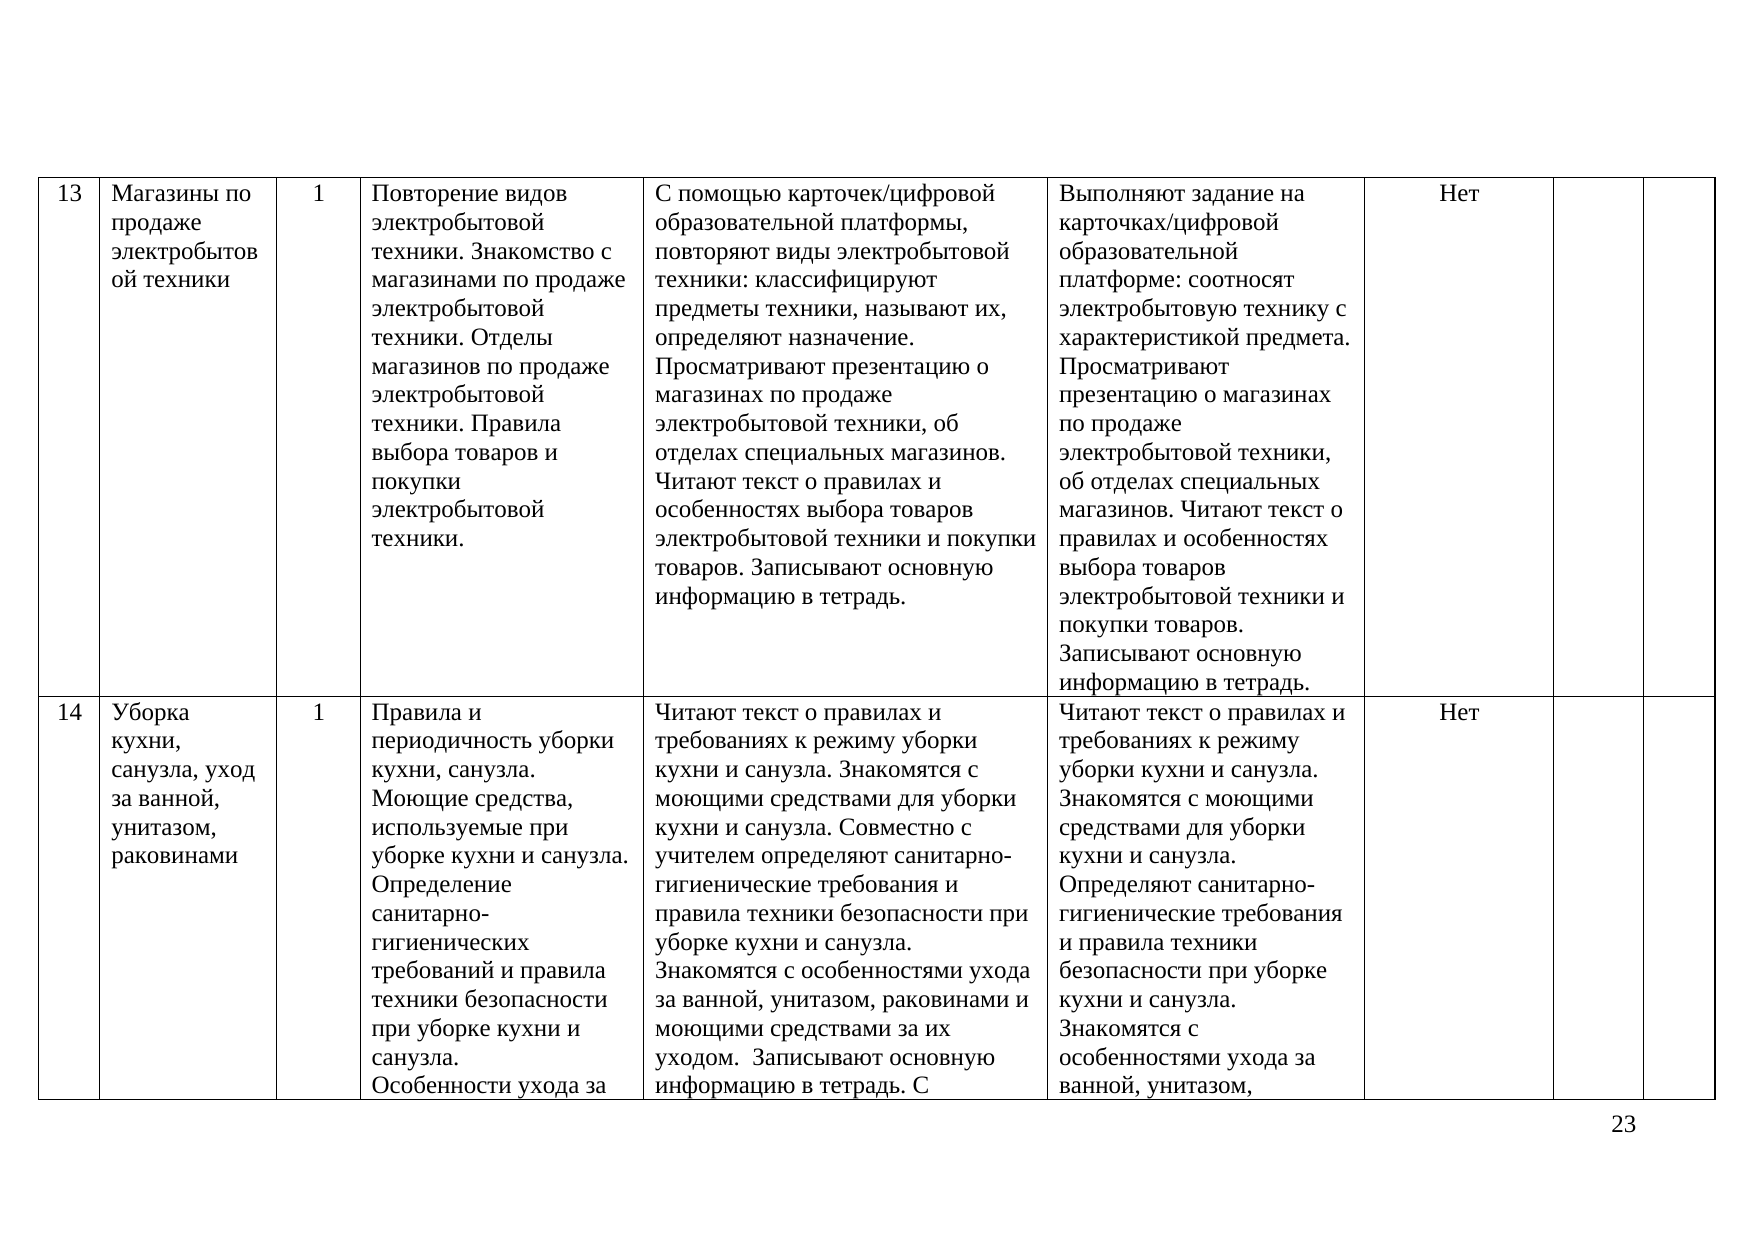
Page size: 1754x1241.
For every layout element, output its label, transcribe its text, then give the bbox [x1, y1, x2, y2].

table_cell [100, 697, 276, 1099]
table_header Повторение видов электробытовой техники. Знакомство с магазинами по продаже электробытовой техники. Отделы магазинов по продаже электробытовой техники. Правила выбора товаров и покупки электробытовой техники. [361, 178, 643, 696]
table_cell [1644, 697, 1714, 1099]
table_cell 14 [39, 697, 99, 1099]
table_cell 1 [277, 697, 360, 1099]
table_header 13 [39, 178, 99, 696]
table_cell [644, 697, 1047, 1099]
table_header Нет [1365, 178, 1553, 696]
table_header [1554, 178, 1643, 696]
table_header Магазины по продаже электробытовой техники [100, 178, 276, 696]
table_header 1 [277, 178, 360, 696]
table_cell Нет [1365, 697, 1553, 1099]
table_header [1644, 178, 1714, 696]
table_header С помощью карточек/цифровой образовательной платформы, повторяют виды электробытовой техники: классифицируют предметы техники, называют их, определяют назначение. Просматривают презентацию о магазинах по продаже электробытовой техники, об отделах специальных магазинов. Читают текст о правилах и особенностях выбора товаров электробытовой техники и покупки товаров. Записывают основную информацию в тетрадь. [644, 178, 1047, 696]
table_header Выполняют задание на карточках/цифровой образовательной платформе: соотносят электробытовую технику с характеристикой предмета. Просматривают презентацию о магазинах по продаже электробытовой техники, об отделах специальных магазинов. Читают текст о правилах и особенностях выбора товаров электробытовой техники и покупки товаров. Записывают основную информацию в тетрадь. [1048, 178, 1364, 696]
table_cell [361, 697, 643, 1099]
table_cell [1048, 697, 1364, 1099]
table_cell [1554, 697, 1643, 1099]
